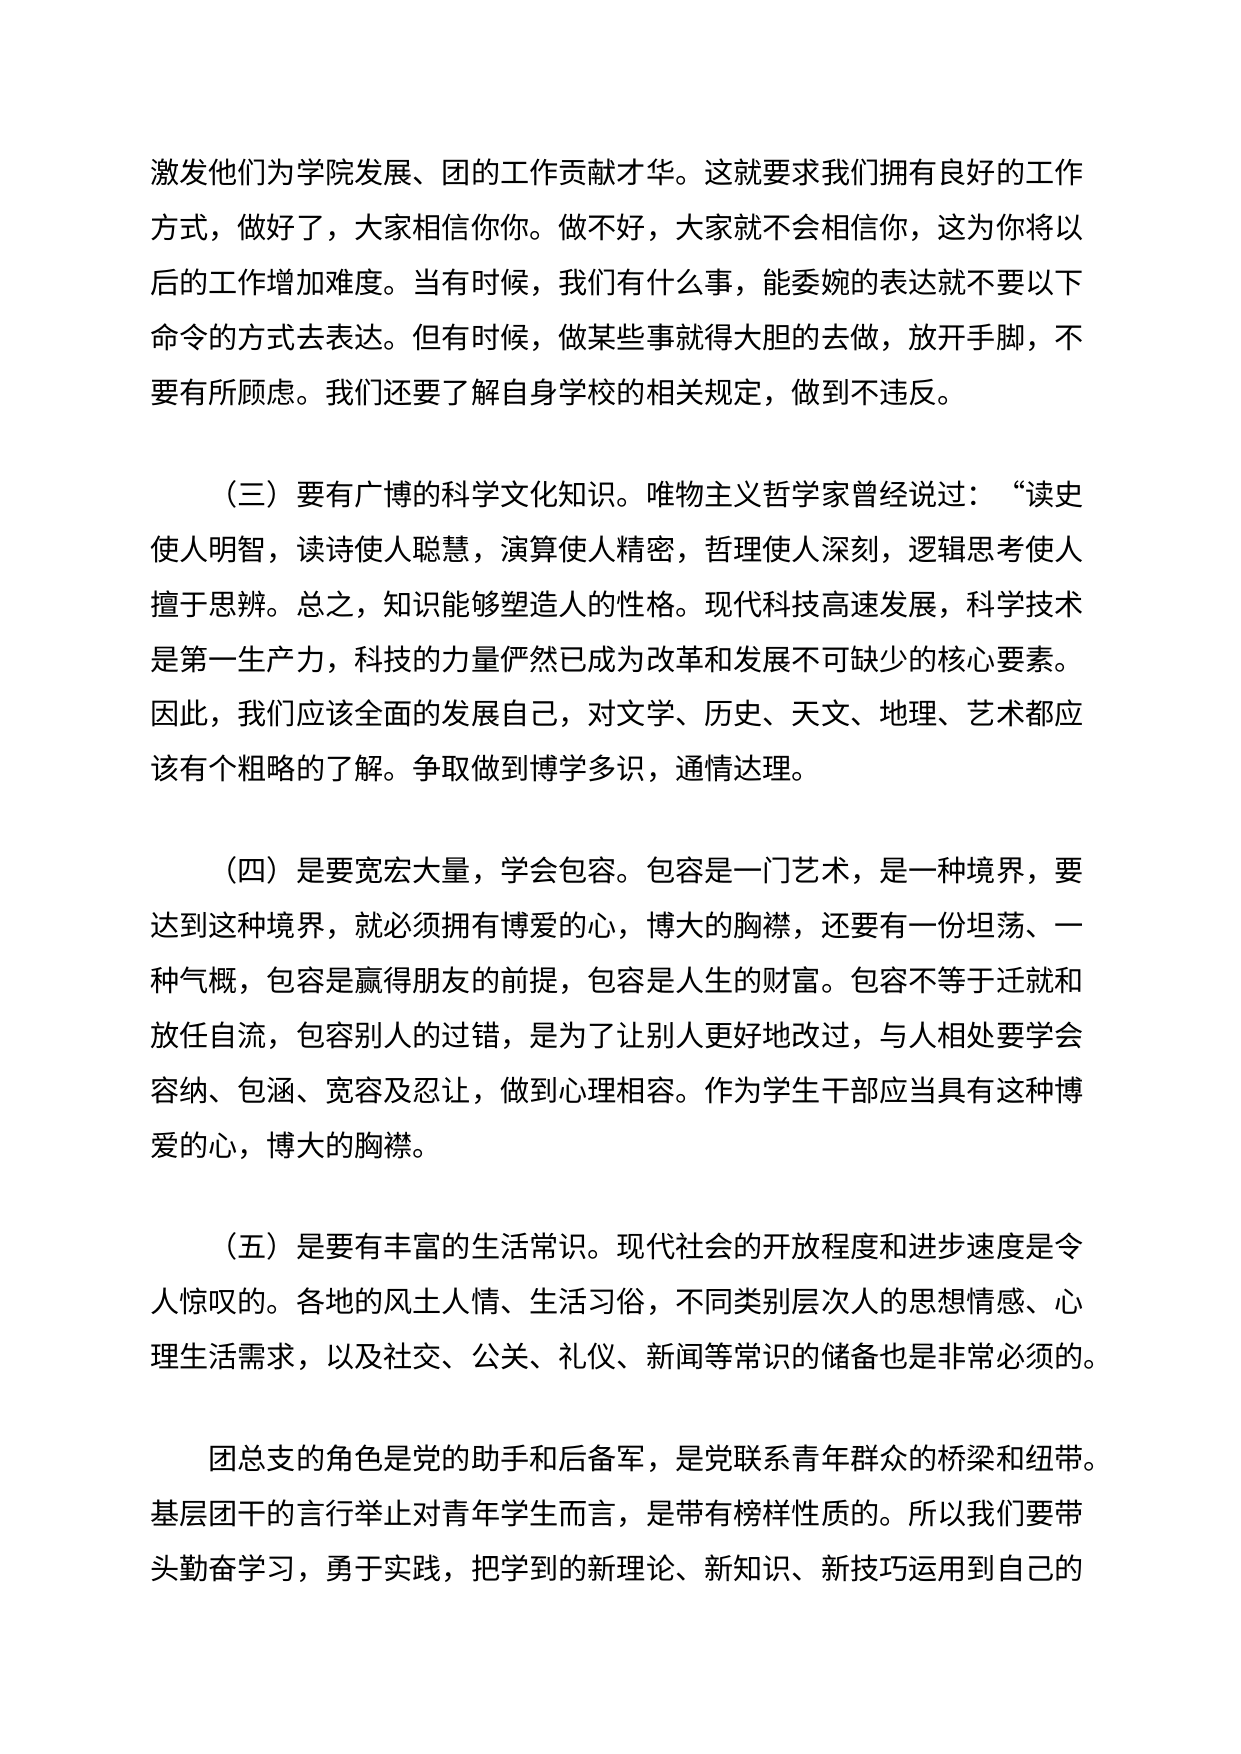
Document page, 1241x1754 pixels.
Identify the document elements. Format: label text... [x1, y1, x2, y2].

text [150, 150, 1090, 412]
text （四）是要宽宏大量，学会包容。包容是一门艺术，是一种境界，要达到这种境界，就必须拥有博爱的心，博大的胸襟，还要有一份坦荡、一种气概，包容是赢得朋友的前提，包容是人生的财富。包容不等于迁就和放任自流，包容别人的过错，是为了让别人更好地改过，与人相处要学会容纳、包涵、宽容及忍让，做到心理相容。作为学生干部应当具有这种博爱的心，博大的胸襟。 [150, 848, 1090, 1164]
text （五）是要有丰富的生活常识。现代社会的开放程度和进步速度是令人惊叹的。各地的风土人情、生活习俗，不同类别层次人的思想情感、心理生活需求，以及社交、公关、礼仪、新闻等常识的储备也是非常必须的。 [150, 1224, 1090, 1376]
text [150, 1435, 1090, 1587]
text （三）要有广博的科学文化知识。唯物主义哲学家曾经说过：“读史使人明智，读诗使人聪慧，演算使人精密，哲理使人深刻，逻辑思考使人擅于思辨。总之，知识能够塑造人的性格。现代科技高速发展，科学技术是第一生产力，科技的力量俨然已成为改革和发展不可缺少的核心要素。因此，我们应该全面的发展自己，对文学、历史、天文、地理、艺术都应该有个粗略的了解。争取做到博学多识，通情达理。 [150, 471, 1090, 788]
